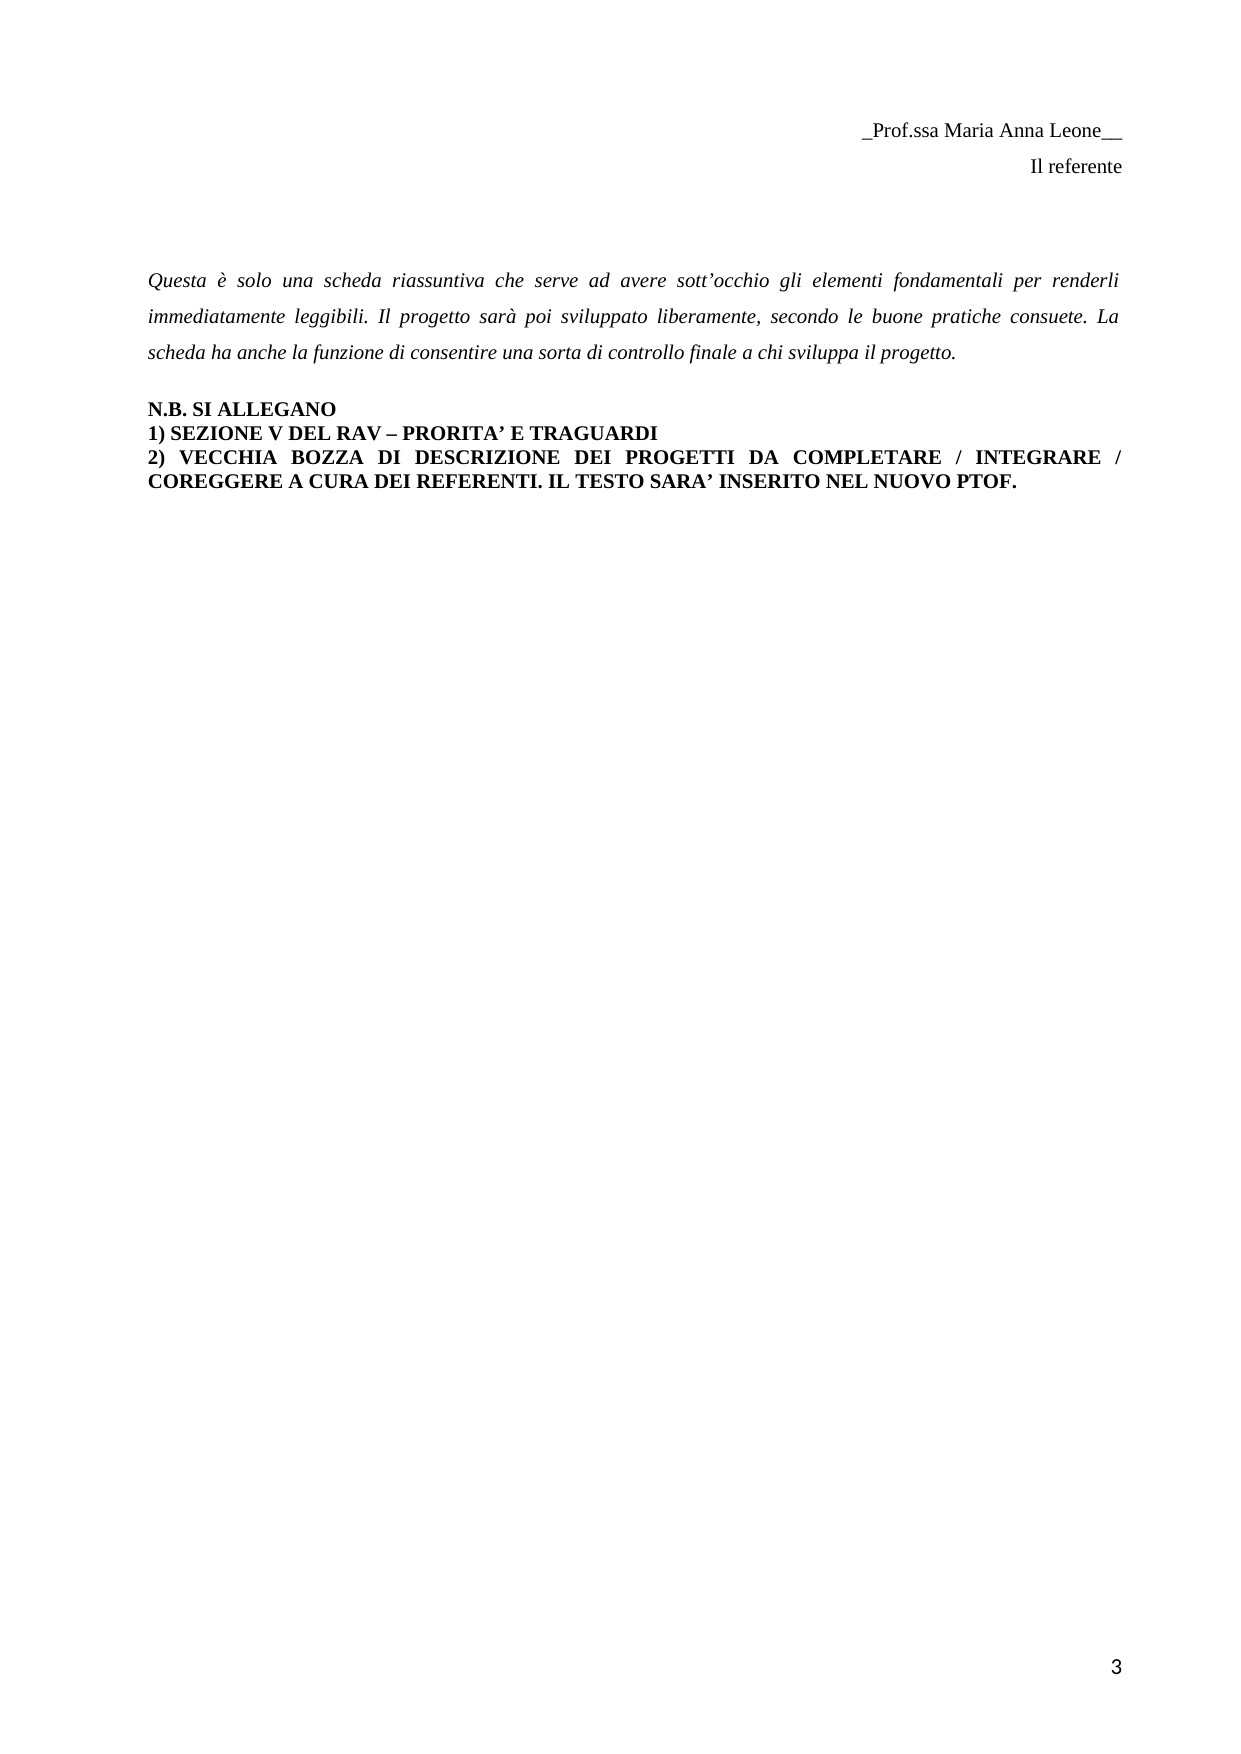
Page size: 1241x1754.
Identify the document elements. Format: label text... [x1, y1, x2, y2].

text _Prof.ssa Maria Anna Leone__ [148, 118, 1122, 142]
text Il referente [148, 154, 1122, 178]
text 2) VECCHIA BOZZA DI DESCRIZIONE DEI PROGETTI DA COMPLETARE / INTEGRARE / COREGGERE A CURA DEI REFERENTI. IL TESTO SARA’ INSERITO NEL NUOVO PTOF. [148, 445, 1122, 493]
text 1) SEZIONE V DEL RAV – PRORITA’ E TRAGUARDI [148, 421, 1122, 445]
text N.B. SI ALLEGANO [148, 397, 1122, 421]
text Questa è solo una scheda riassuntiva che serve ad avere sott’occhio gli elementi fondamentali per renderli immediatamente leggibili. Il progetto sarà poi sviluppato liberamente, secondo le buone pratiche consuete. La scheda ha anche la funzione di consentire una sorta di controllo finale a chi sviluppa il progetto. [148, 268, 1122, 364]
